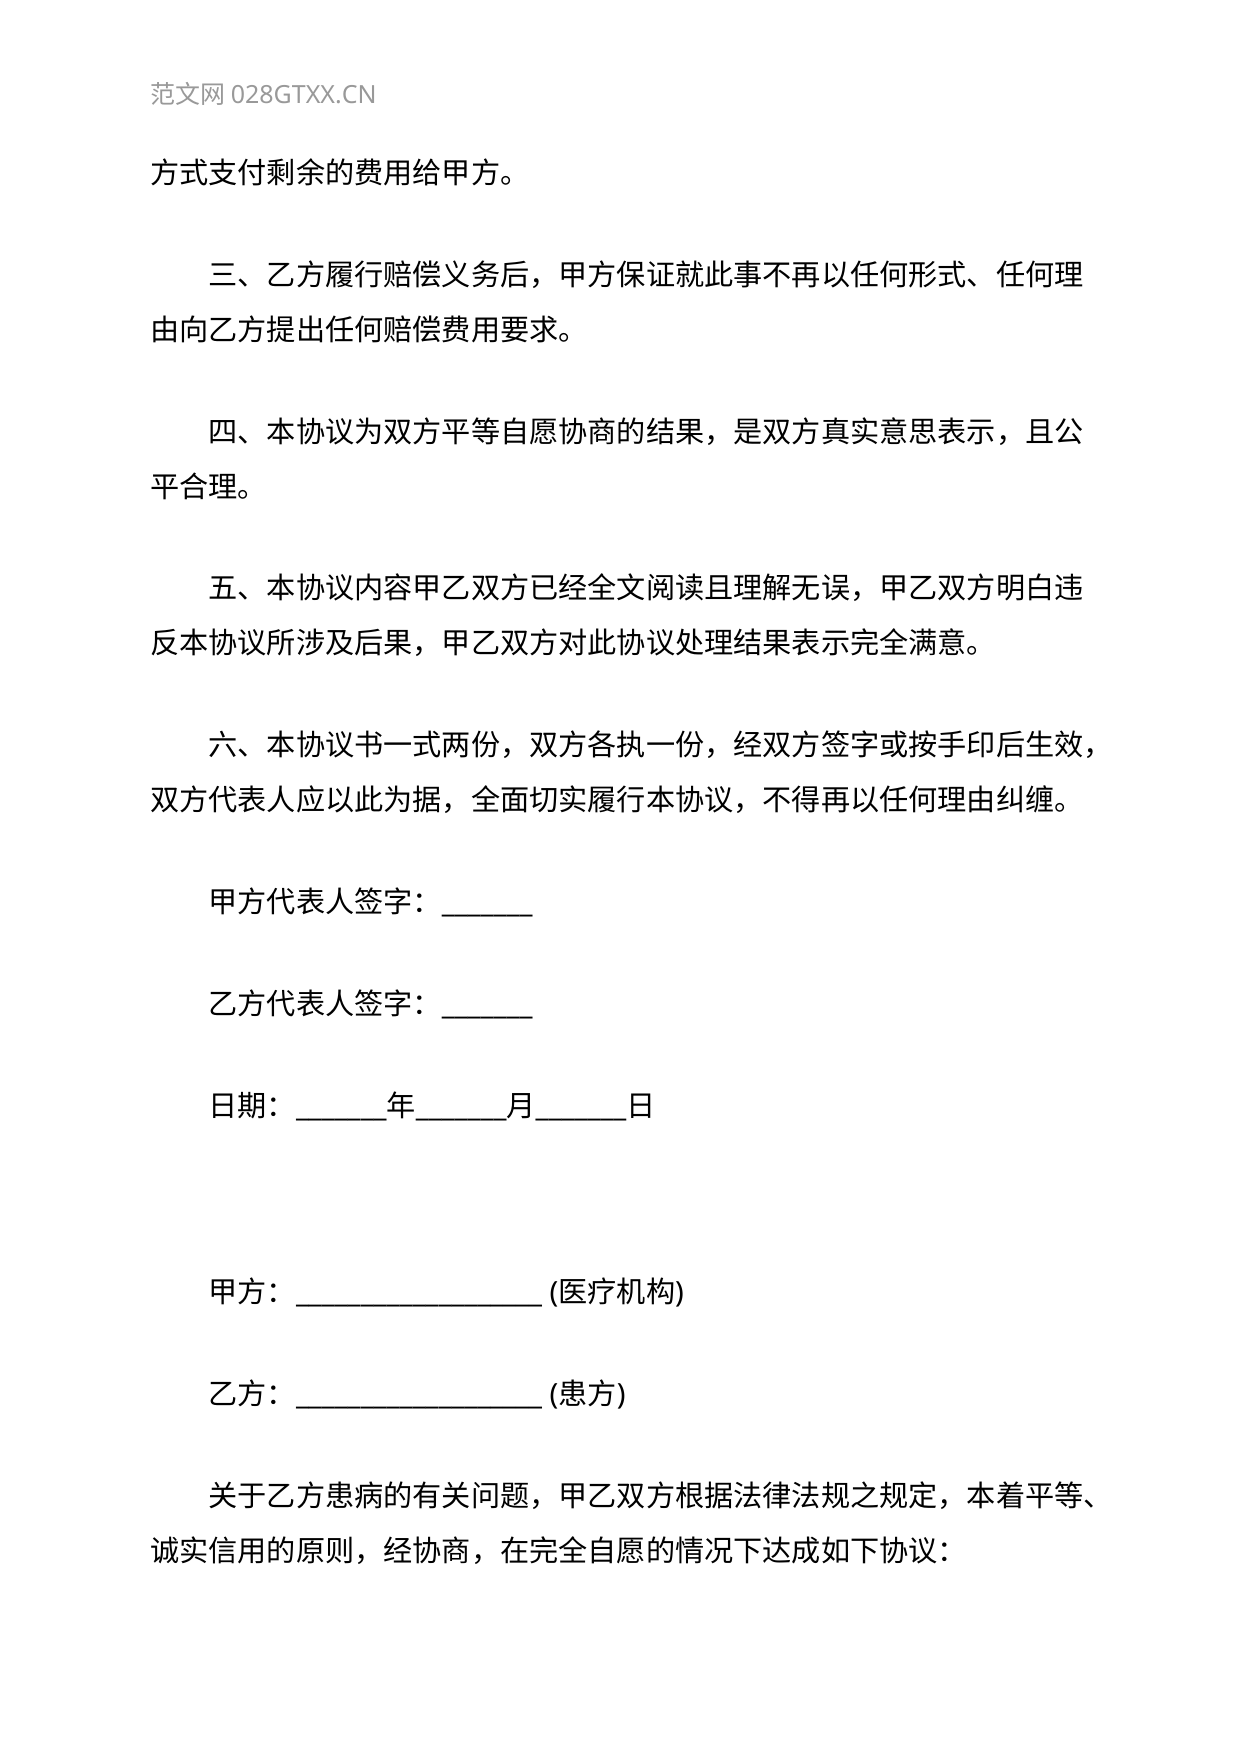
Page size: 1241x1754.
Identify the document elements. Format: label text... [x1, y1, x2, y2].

text 四、本协议为双方平等自愿协商的结果，是双方真实意思表示，且公平合理。 [150, 408, 1090, 506]
text 甲方：___________________ (医疗机构) [150, 1268, 1090, 1311]
text 乙方：___________________ (患方) [150, 1371, 1090, 1413]
text 甲方代表人签字：_______ [150, 878, 1090, 921]
text 六、本协议书一式两份，双方各执一份，经双方签字或按手印后生效，双方代表人应以此为据，全面切实履行本协议，不得再以任何理由纠缠。 [150, 722, 1090, 819]
text 五、本协议内容甲乙双方已经全文阅读且理解无误，甲乙双方明白违反本协议所涉及后果，甲乙双方对此协议处理结果表示完全满意。 [150, 565, 1090, 662]
text 日期：_______年_______月_______日 [150, 1082, 1090, 1125]
text 关于乙方患病的有关问题，甲乙双方根据法律法规之规定，本着平等、诚实信用的原则，经协商，在完全自愿的情况下达成如下协议： [150, 1472, 1090, 1570]
text 三、乙方履行赔偿义务后，甲方保证就此事不再以任何形式、任何理由向乙方提出任何赔偿费用要求。 [150, 252, 1090, 349]
text 乙方代表人签字：_______ [150, 980, 1090, 1023]
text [150, 150, 1090, 192]
